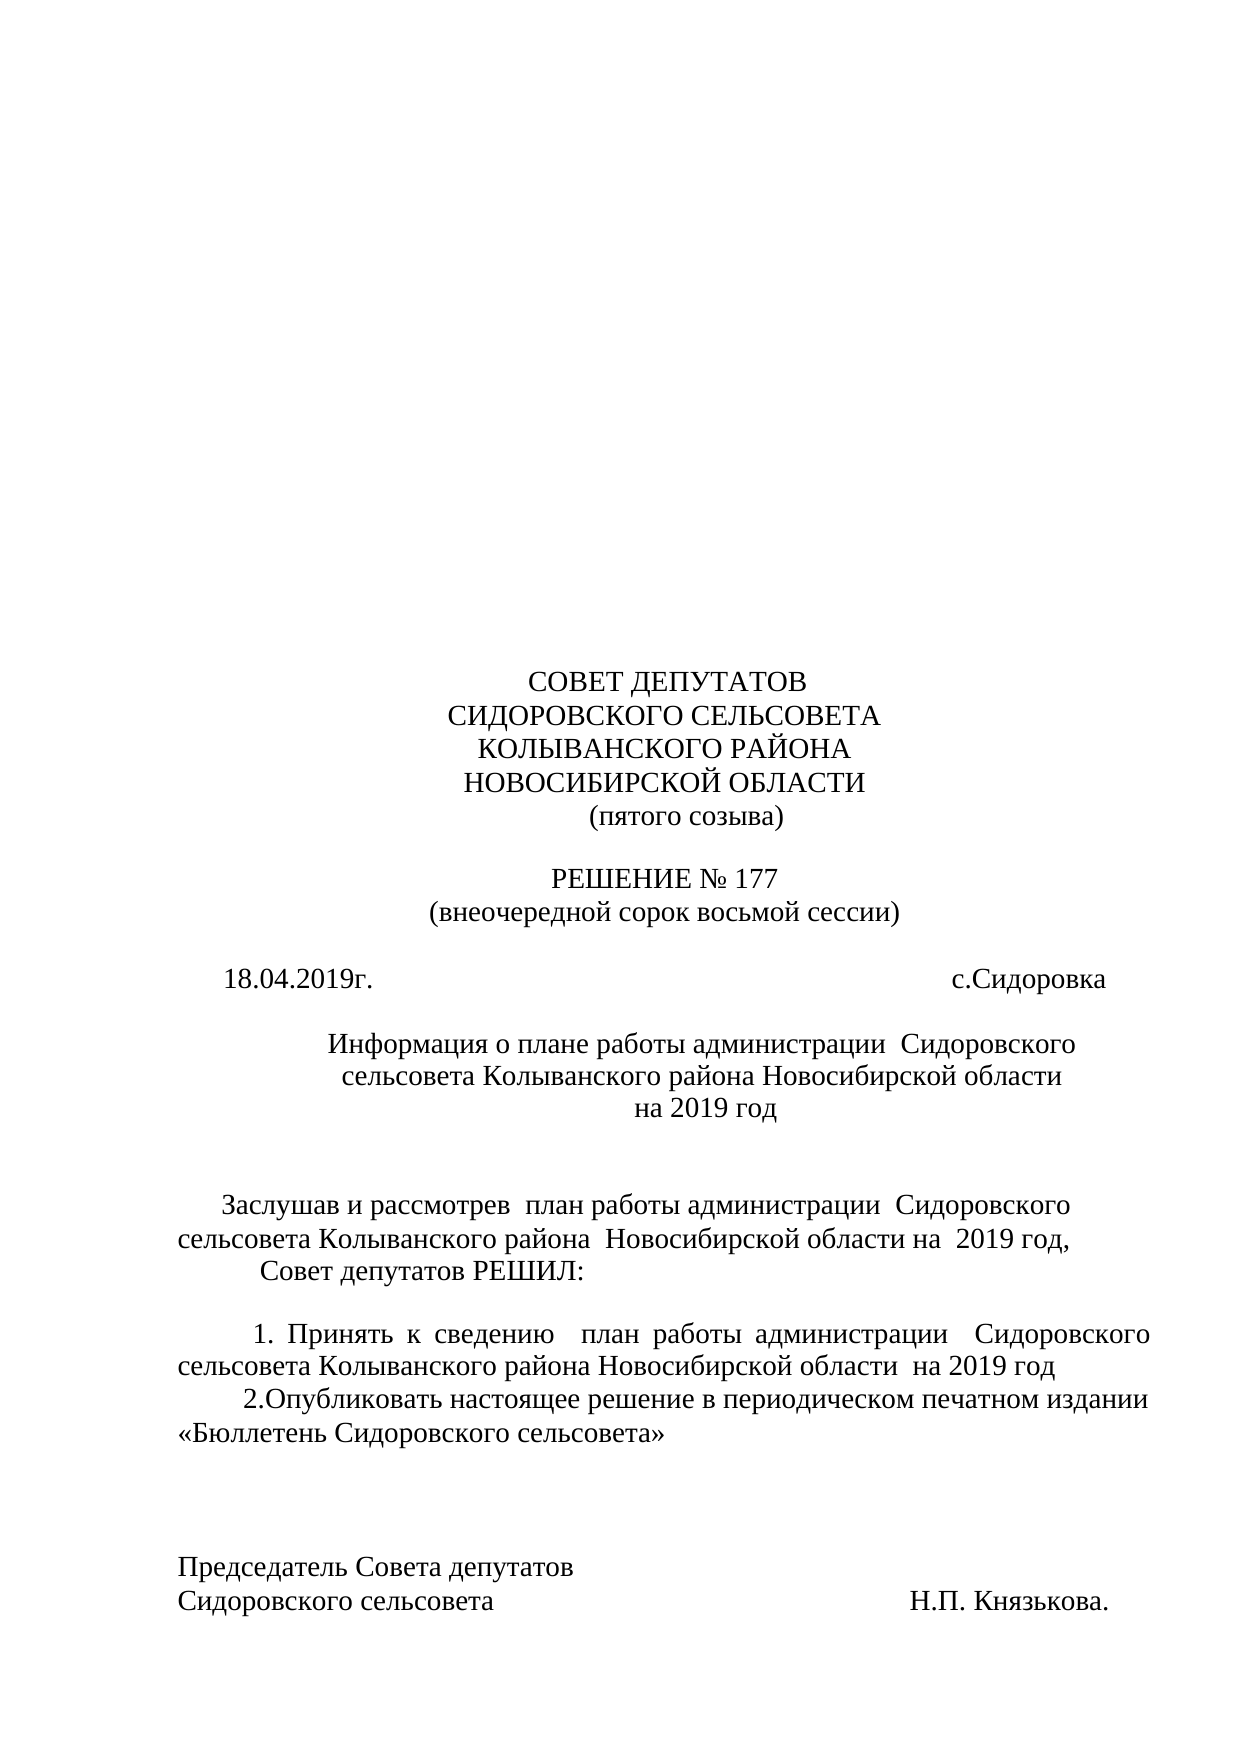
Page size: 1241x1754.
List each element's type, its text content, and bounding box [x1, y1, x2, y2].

text (внеочередной сорок восьмой сессии) [177, 894, 1152, 928]
text сельсовета Колыванского района Новосибирской области [177, 1060, 1152, 1092]
title СИДОРОВСКОГО СЕЛЬСОВЕТА [177, 698, 1152, 731]
text Заслушав и рассмотрев план работы администрации Сидоровского сельсовета Колыванского района Новосибирской области на 2019 год, [177, 1187, 1152, 1254]
text Совет депутатов РЕШИЛ: [177, 1254, 1152, 1286]
text на 2019 год [177, 1092, 1152, 1124]
text Информация о плане работы администрации Сидоровского [177, 1028, 1152, 1060]
text 2.Опубликовать настоящее решение в периодическом печатном издании «Бюллетень Сидоровского сельсовета» [177, 1382, 1152, 1449]
text 18.04.2019г. с.Сидоровка [177, 961, 1152, 995]
title (пятого созыва) [177, 798, 1152, 832]
text СОВЕТ ДЕПУТАТОВ [177, 664, 1152, 698]
title КОЛЫВАНСКОГО РАЙОНА [177, 731, 1152, 765]
text 1. Принять к сведению план работы администрации Сидоровского сельсовета Колыванского района Новосибирской области на 2019 год [177, 1318, 1152, 1382]
text Председатель Совета депутатов [177, 1549, 1152, 1583]
text Сидоровского сельсовета Н.П. Князькова. [177, 1583, 1152, 1616]
title НОВОСИБИРСКОЙ ОБЛАСТИ [177, 765, 1152, 798]
text РЕШЕНИЕ № 177 [177, 861, 1152, 894]
